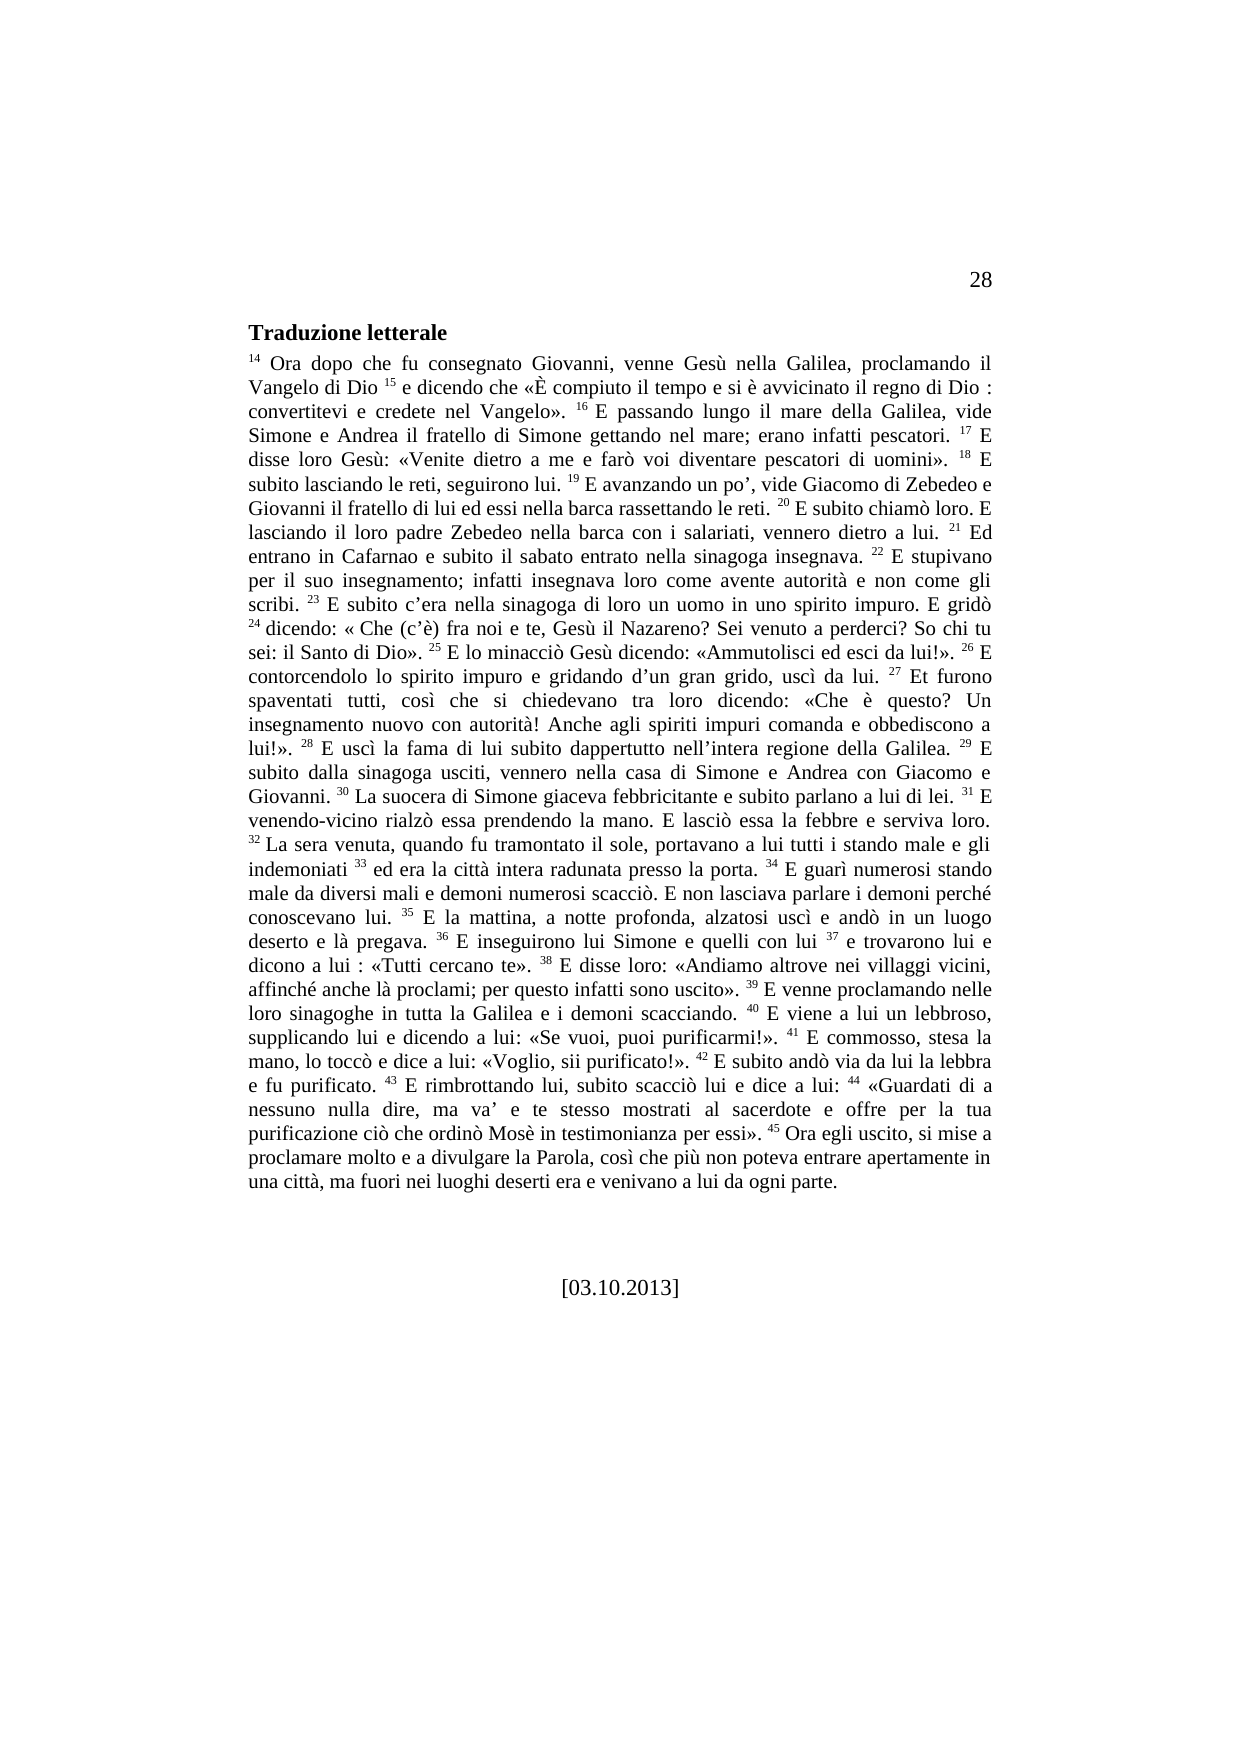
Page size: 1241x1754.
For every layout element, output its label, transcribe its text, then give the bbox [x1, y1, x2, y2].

text 14 Ora dopo che fu consegnato Giovanni, venne Gesù nella Galilea, proclamando il Vangelo di Dio 15 e dicendo che «È compiuto il tempo e si è avvicinato il regno di Dio : convertitevi e credete nel Vangelo». 16 E passando lungo il mare della Galilea, vide Simone e Andrea il fratello di Simone gettando nel mare; erano infatti pescatori. 17 E disse loro Gesù: «Venite dietro a me e farò voi diventare pescatori di uomini». 18 E subito lasciando le reti, seguirono lui. 19 E avanzando un po’, vide Giacomo di Zebedeo e Giovanni il fratello di lui ed essi nella barca rassettando le reti. 20 E subito chiamò loro. E lasciando il loro padre Zebedeo nella barca con i salariati, vennero dietro a lui. 21 Ed entrano in Cafarnao e subito il sabato entrato nella sinagoga insegnava. 22 E stupivano per il suo insegnamento; infatti insegnava loro come avente autorità e non come gli scribi. 23 E subito c’era nella sinagoga di loro un uomo in uno spirito impuro. E gridò 24 dicendo: « Che (c’è) fra noi e te, Gesù il Nazareno? Sei venuto a perderci? So chi tu sei: il Santo di Dio». 25 E lo minacciò Gesù dicendo: «Ammutolisci ed esci da lui!». 26 E contorcendolo lo spirito impuro e gridando d’un gran grido, uscì da lui. 27 Et furono spaventati tutti, così che si chiedevano tra loro dicendo: «Che è questo? Un insegnamento nuovo con autorità! Anche agli spiriti impuri comanda e obbediscono a lui!». 28 E uscì la fama di lui subito dappertutto nell’intera regione della Galilea. 29 E subito dalla sinagoga usciti, vennero nella casa di Simone e Andrea con Giacomo e Giovanni. 30 La suocera di Simone giaceva febbricitante e subito parlano a lui di lei. 31 E venendo-vicino rialzò essa prendendo la mano. E lasciò essa la febbre e serviva loro. 32 La sera venuta, quando fu tramontato il sole, portavano a lui tutti i stando male e gli indemoniati 33 ed era la città intera radunata presso la porta. 34 E guarì numerosi stando male da diversi mali e demoni numerosi scacciò. E non lasciava parlare i demoni perché conoscevano lui. 35 E la mattina, a notte profonda, alzatosi uscì e andò in un luogo deserto e là pregava. 36 E inseguirono lui Simone e quelli con lui 37 e trovarono lui e dicono a lui : «Tutti cercano te». 38 E disse loro: «Andiamo altrove nei villaggi vicini, affinché anche là proclami; per questo infatti sono uscito». 39 E venne proclamando nelle loro sinagoghe in tutta la Galilea e i demoni scacciando. 40 E viene a lui un lebbroso, supplicando lui e dicendo a lui: «Se vuoi, puoi purificarmi!». 41 E commosso, stesa la mano, lo toccò e dice a lui: «Voglio, sii purificato!». 42 E subito andò via da lui la lebbra e fu purificato. 43 E rimbrottando lui, subito scacciò lui e dice a lui: 44 «Guardati di a nessuno nulla dire, ma va’ e te stesso mostrati al sacerdote e offre per la tua purificazione ciò che ordinò Mosè in testimonianza per essi». 45 Ora egli uscito, si mise a proclamare molto e a divulgare la Parola, così che più non poteva entrare apertamente in una città, ma fuori nei luoghi deserti era e venivano a lui da ogni parte. [248, 351, 992, 1193]
text [03.10.2013] [248, 1274, 992, 1300]
subtitle Traduzione letterale [248, 318, 992, 345]
